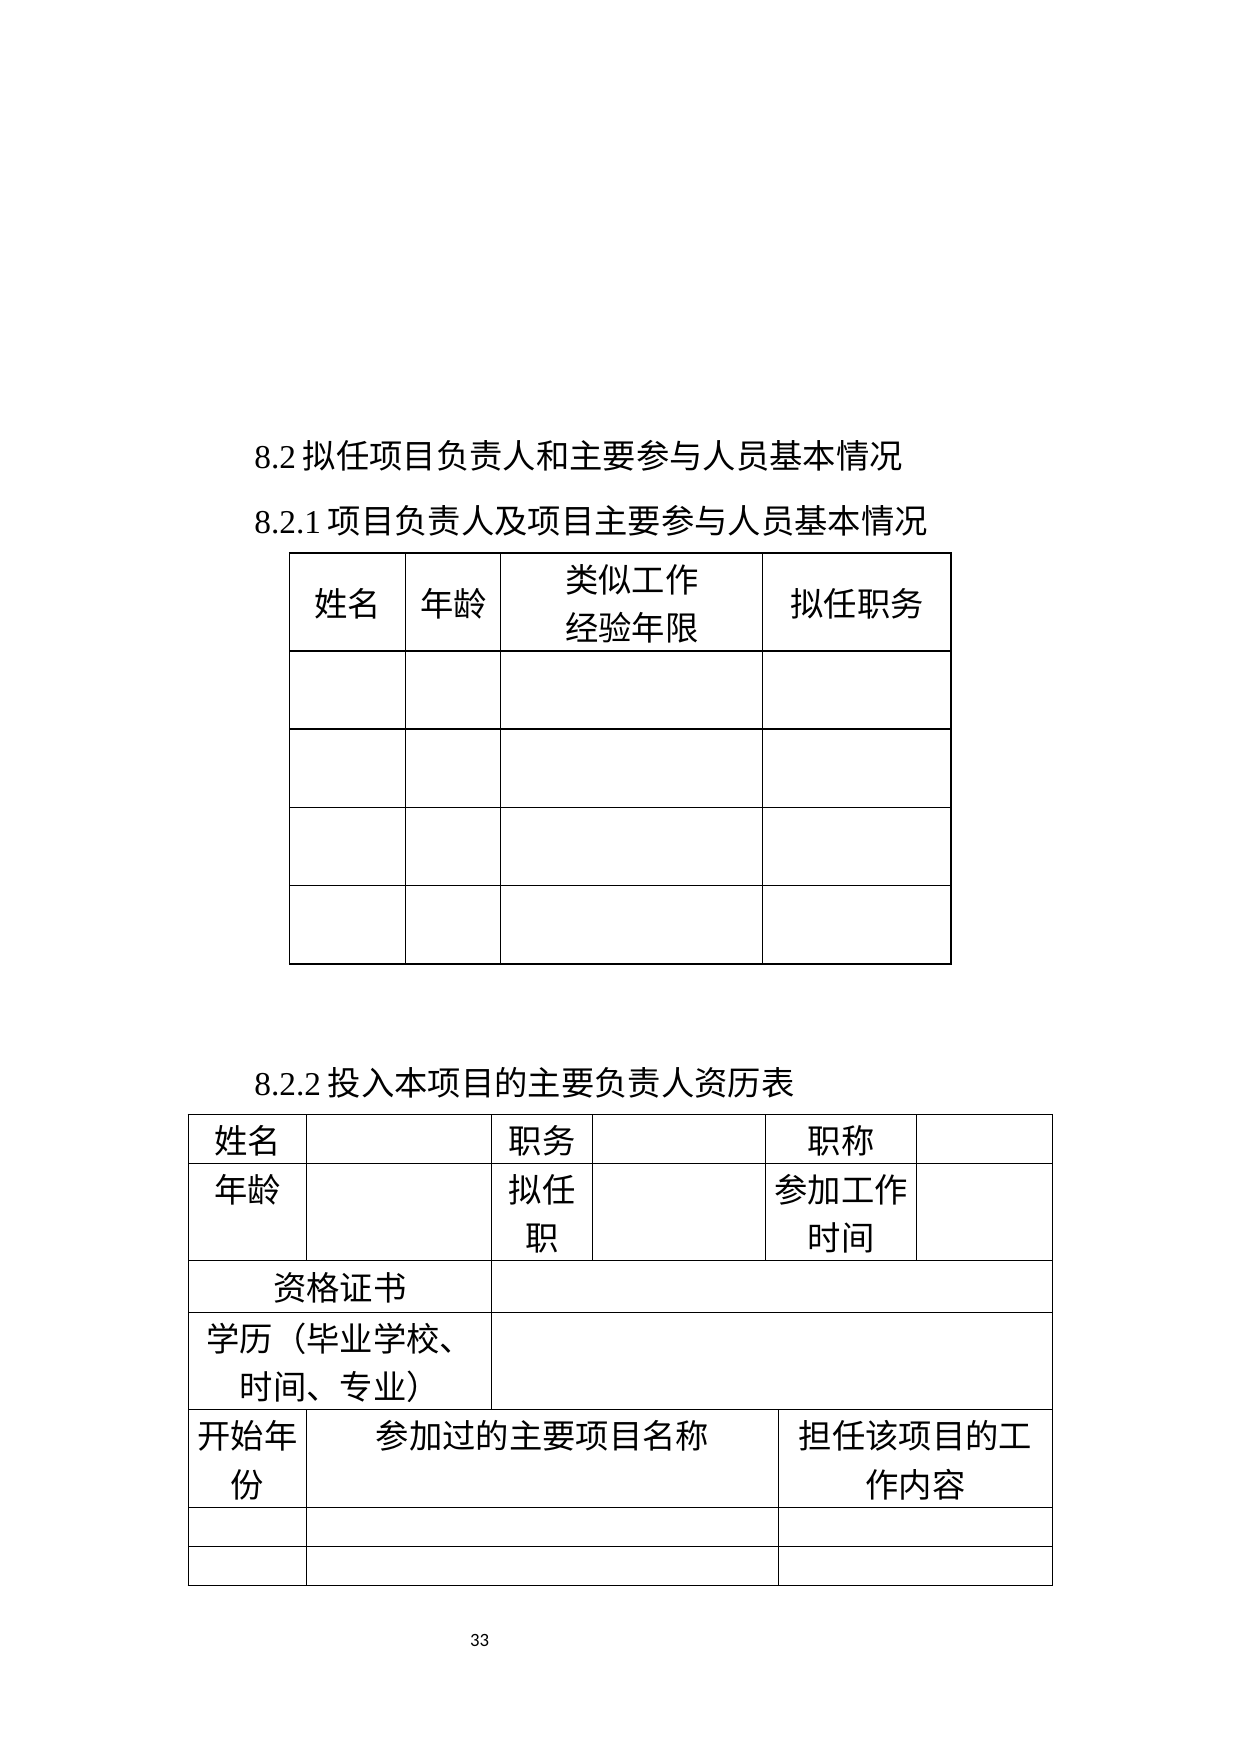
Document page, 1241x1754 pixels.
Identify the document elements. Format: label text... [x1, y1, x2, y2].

table_header 职务 [492, 1115, 592, 1163]
table_cell [406, 886, 500, 963]
table_cell [501, 886, 762, 963]
table_header 姓名 [290, 554, 405, 650]
table_header [307, 1115, 491, 1163]
table_header 姓名 [189, 1115, 306, 1163]
table_cell [189, 1547, 306, 1585]
table_cell 参加工作时间 [766, 1164, 916, 1260]
table_cell 学历（毕业学校、时间、专业） [189, 1313, 491, 1409]
table_cell [763, 808, 950, 885]
table_header [917, 1115, 1052, 1163]
table_cell [492, 1313, 1052, 1409]
table_header 年龄 [406, 554, 500, 650]
table_cell [763, 652, 950, 728]
table_header 职称 [766, 1115, 916, 1163]
table_cell 开始年份 [189, 1410, 306, 1507]
table_cell [290, 808, 405, 885]
table_cell [501, 808, 762, 885]
table_cell [763, 886, 950, 963]
table_cell [501, 730, 762, 806]
table_cell [779, 1508, 1052, 1546]
table_cell [593, 1164, 765, 1260]
table_cell [917, 1164, 1052, 1260]
table_cell [307, 1164, 491, 1260]
table_cell [492, 1261, 1052, 1312]
table_cell [290, 886, 405, 963]
table_cell [290, 730, 405, 806]
table_cell 担任该项目的工作内容 [779, 1410, 1052, 1507]
table_cell 资格证书 [189, 1261, 491, 1312]
table_cell [406, 808, 500, 885]
text 8.2拟任项目负责人和主要参与人员基本情况 [187, 422, 1053, 487]
table_header 类似工作 经验年限 [501, 554, 762, 650]
table_cell [406, 652, 500, 728]
text 8.2.2投入本项目的主要负责人资历表 [187, 1049, 1053, 1114]
table_cell 参加过的主要项目名称 [307, 1410, 778, 1507]
table_cell [406, 730, 500, 806]
table_cell [290, 652, 405, 728]
table_cell [501, 652, 762, 728]
table_cell [189, 1508, 306, 1546]
table_header 拟任职务 [763, 554, 950, 650]
table_cell [763, 730, 950, 806]
table_cell [307, 1547, 778, 1585]
text 8.2.1项目负责人及项目主要参与人员基本情况 [187, 487, 1053, 552]
table_cell [307, 1508, 778, 1546]
table_cell [779, 1547, 1052, 1585]
table_header [593, 1115, 765, 1163]
table_cell 年龄 [189, 1164, 306, 1260]
table_cell 拟任职 [492, 1164, 592, 1260]
